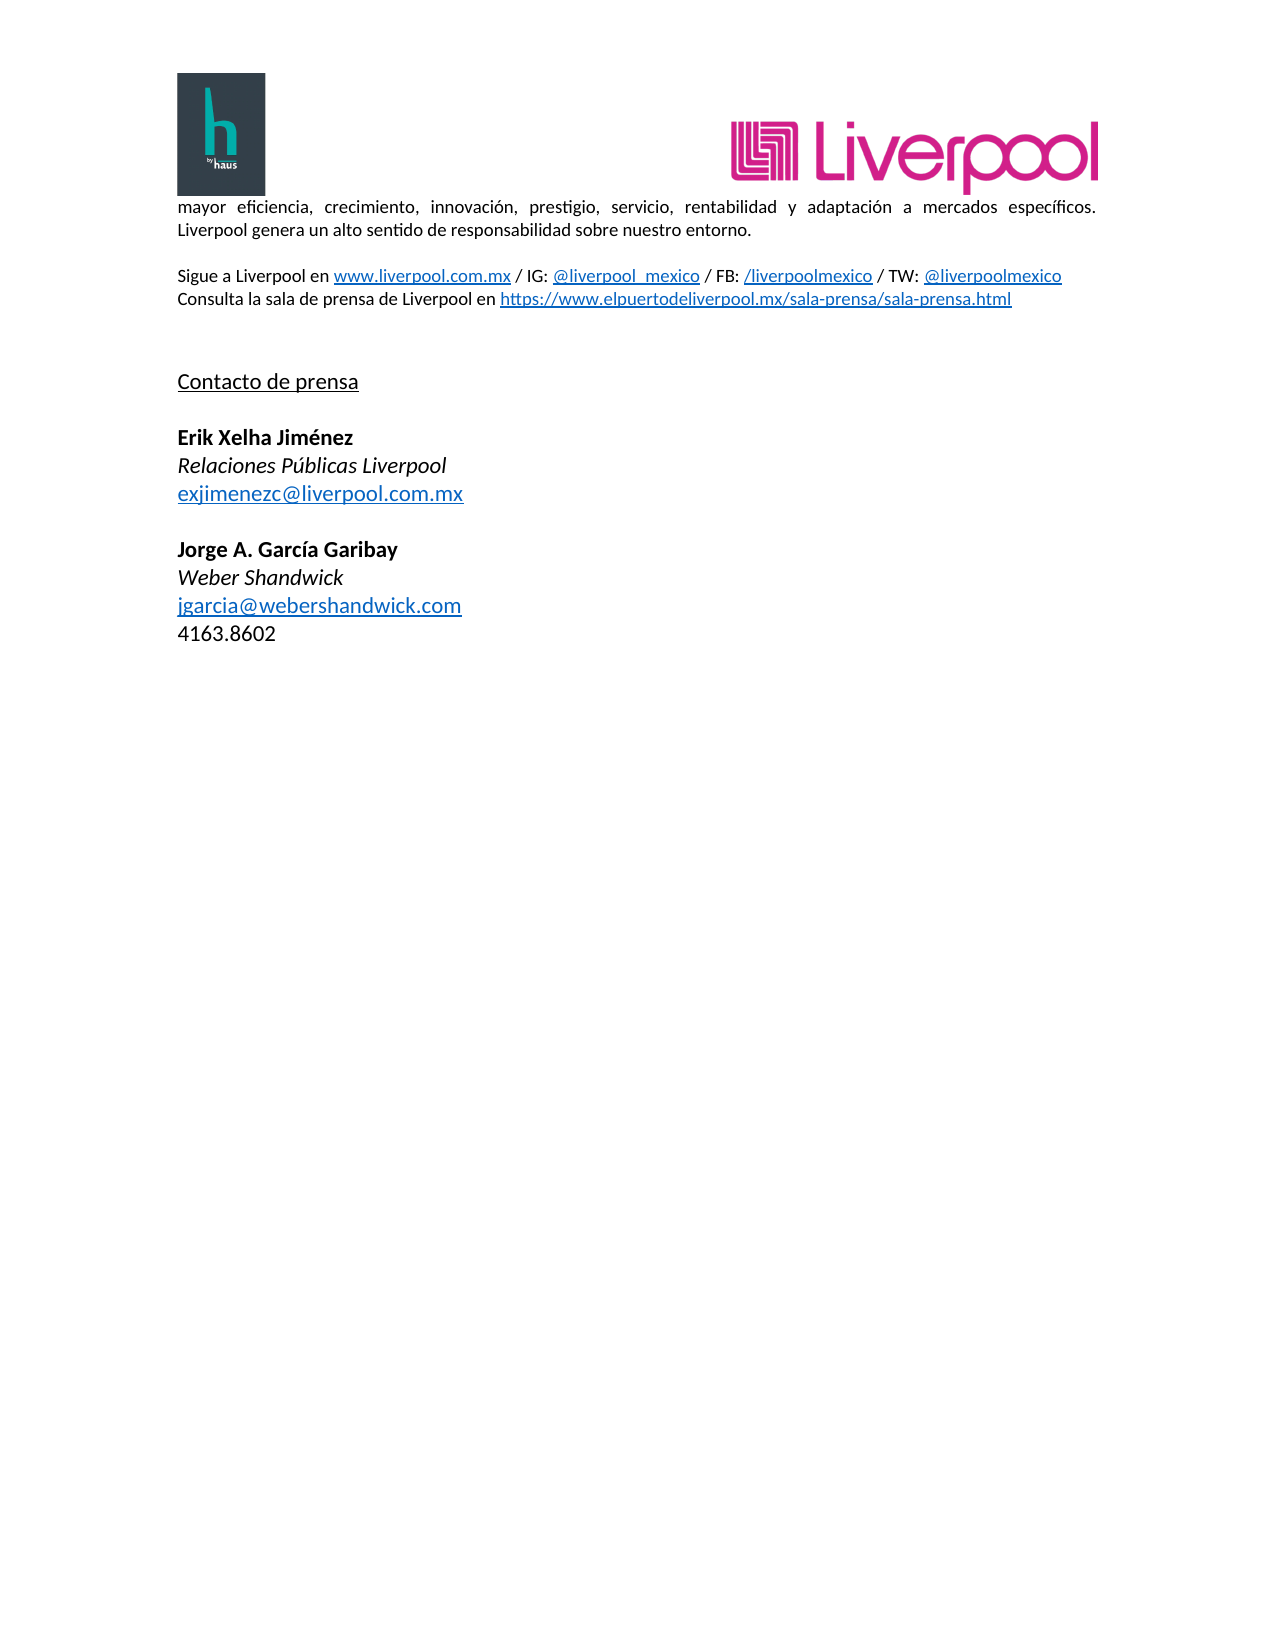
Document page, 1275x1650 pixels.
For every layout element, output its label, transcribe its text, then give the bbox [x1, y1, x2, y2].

text Sigue a Liverpool en www.liverpool.com.mx / IG: @liverpool_mexico / FB: /liverpoolmexico / TW: @liverpoolmexico [177, 264, 1098, 287]
text Relaciones Públicas Liverpool [177, 451, 1098, 479]
text exjimenezc@liverpool.com.mx [177, 479, 1098, 507]
text Jorge A. García Garibay [177, 535, 1098, 563]
picture [731, 121, 1098, 195]
text Erik Xelha Jiménez [177, 423, 1098, 451]
picture [177, 73, 266, 196]
text Consulta la sala de prensa de Liverpool en https://www.elpuertodeliverpool.mx/sala-prensa/sala-prensa.html [177, 287, 1098, 309]
text Weber Shandwick [177, 563, 1098, 591]
text 4163.8602 [177, 619, 1098, 647]
text Contacto de prensa [177, 367, 1098, 395]
text jgarcia@webershandwick.com [177, 591, 1098, 619]
